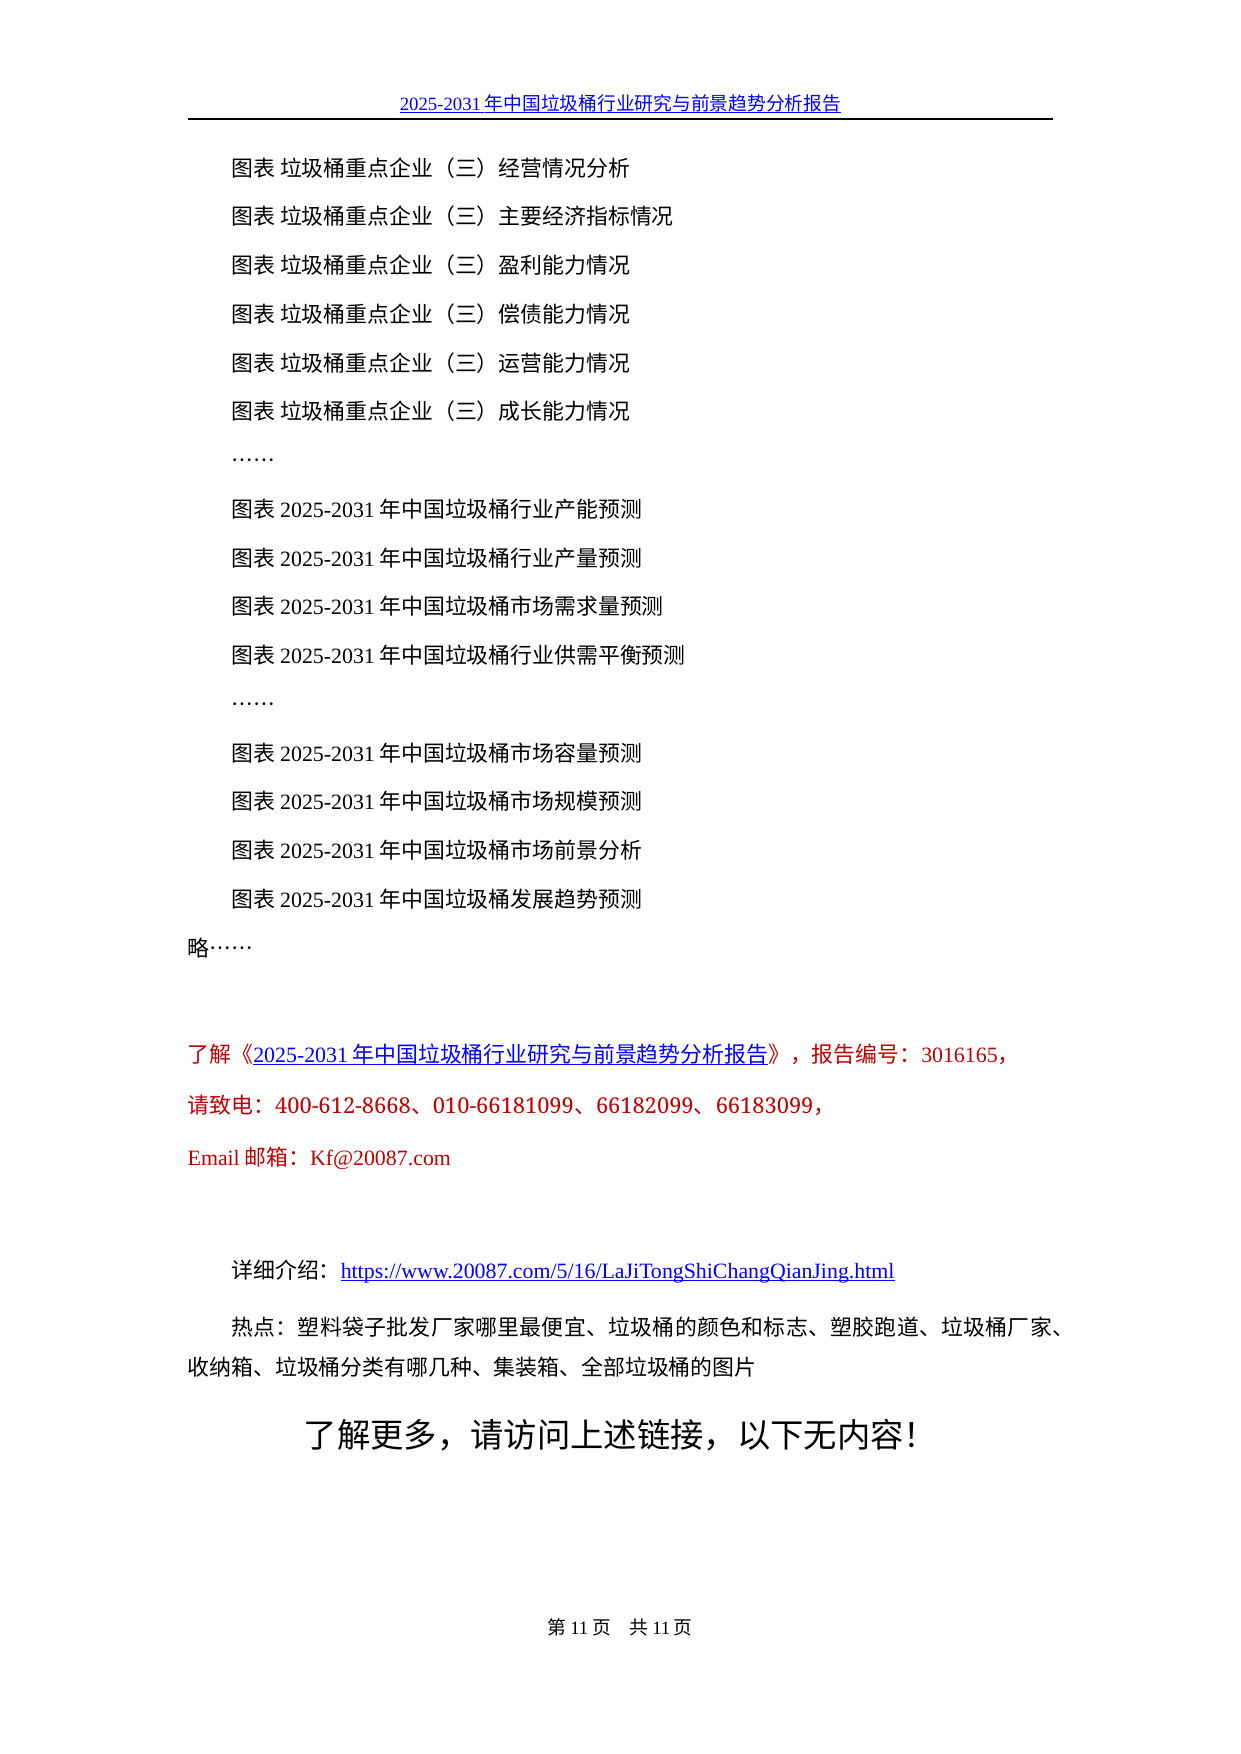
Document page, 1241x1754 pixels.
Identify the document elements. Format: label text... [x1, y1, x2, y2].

text 请致电：400-612-8668、010-66181099、66182099、66183099， [187, 1088, 1053, 1121]
text Email邮箱：Kf@20087.com [187, 1140, 1053, 1172]
text 热点：塑料袋子批发厂家哪里最便宜、垃圾桶的颜色和标志、塑胶跑道、垃圾桶厂家、收纳箱、垃圾桶分类有哪几种、集装箱、全部垃圾桶的图片 [187, 1309, 1053, 1382]
title 了解更多，请访问上述链接，以下无内容！ [187, 1400, 1053, 1465]
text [187, 150, 1053, 963]
text 详细介绍：https://www.20087.com/5/16/LaJiTongShiChangQianJing.html [187, 1253, 1053, 1285]
text 了解《2025-2031年中国垃圾桶行业研究与前景趋势分析报告》，报告编号：3016165， [187, 1037, 1053, 1069]
